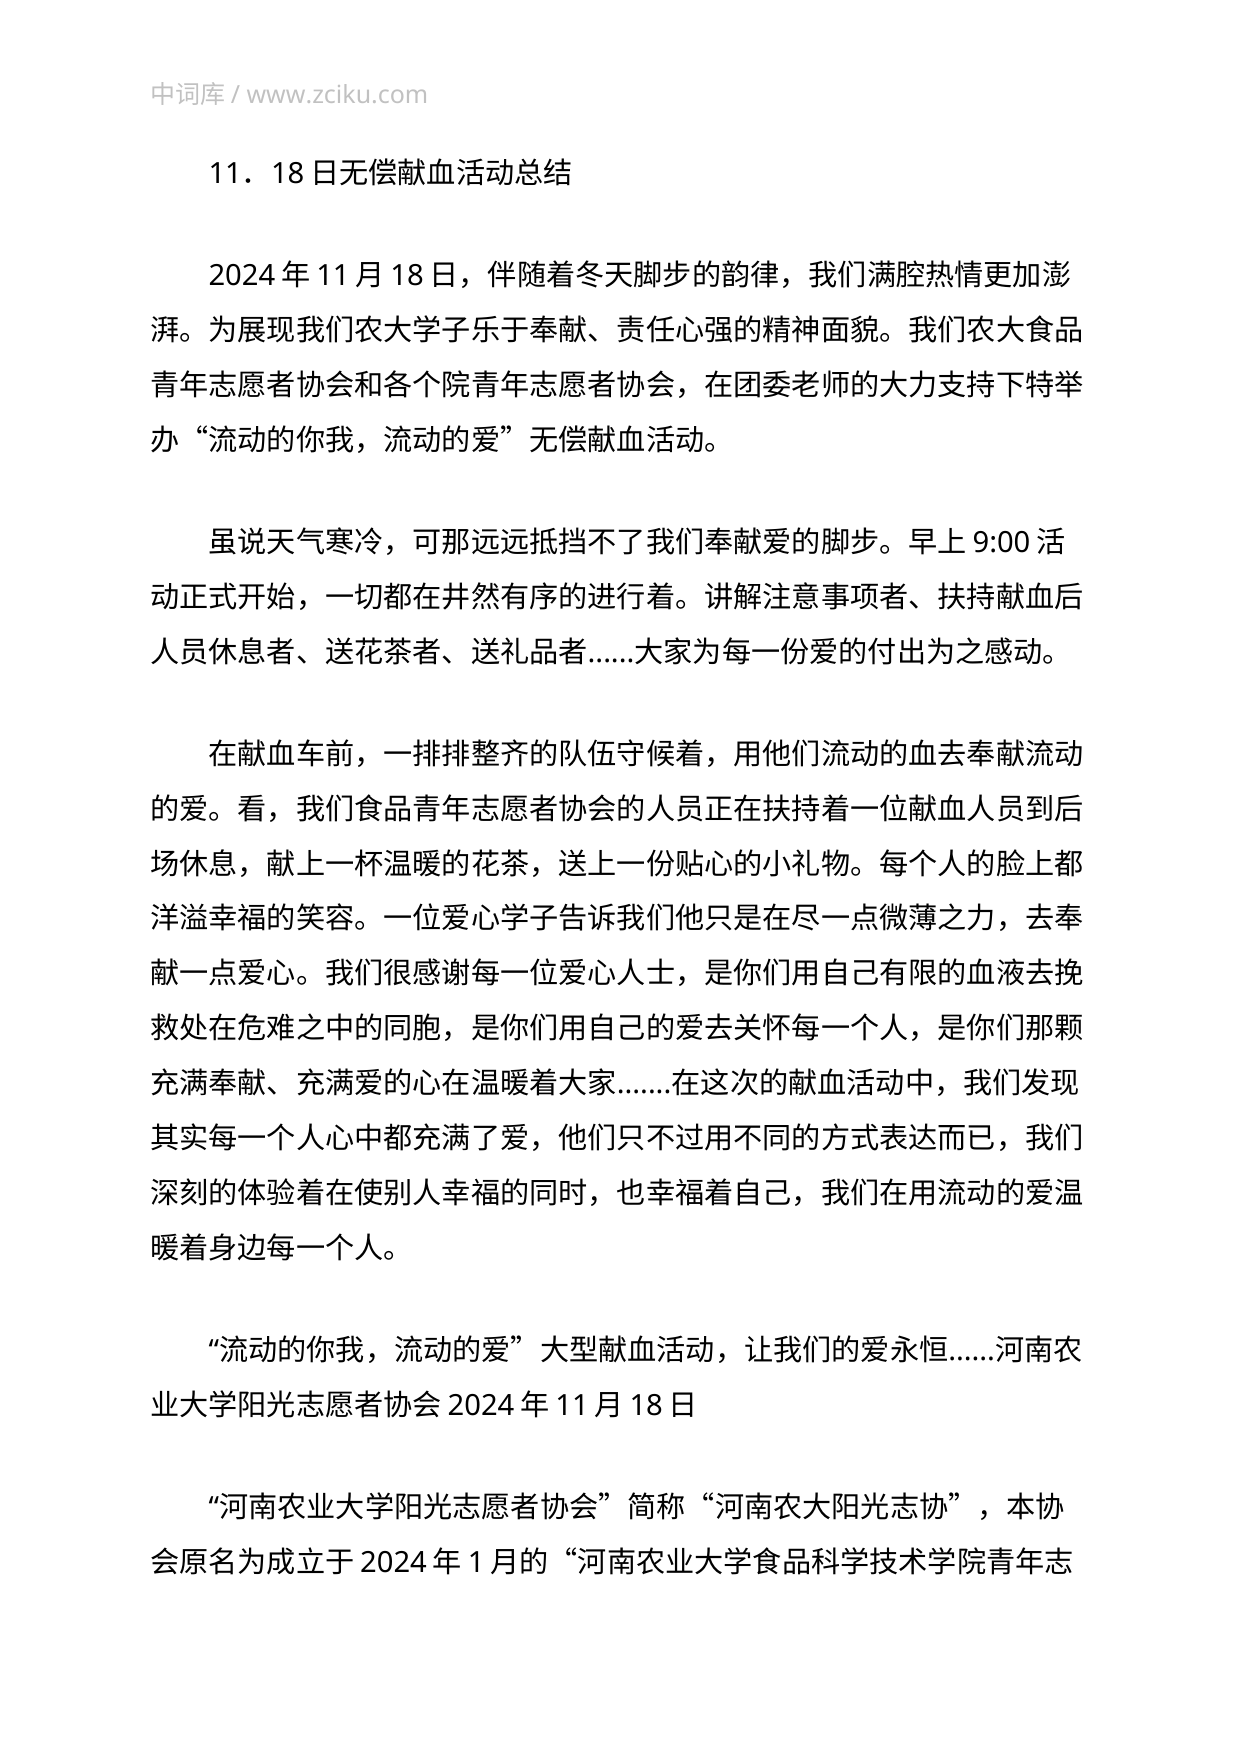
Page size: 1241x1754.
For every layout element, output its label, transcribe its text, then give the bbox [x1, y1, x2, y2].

text 11．18日无偿献血活动总结 [150, 150, 1090, 192]
text 2024年11月18日，伴随着冬天脚步的韵律，我们满腔热情更加澎湃。为展现我们农大学子乐于奉献、责任心强的精神面貌。我们农大食品青年志愿者协会和各个院青年志愿者协会，在团委老师的大力支持下特举办“流动的你我，流动的爱”无偿献血活动。 [150, 252, 1090, 459]
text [150, 1483, 1090, 1581]
text “流动的你我，流动的爱”大型献血活动，让我们的爱永恒......河南农业大学阳光志愿者协会2024年11月18日 [150, 1326, 1090, 1424]
text 在献血车前，一排排整齐的队伍守候着，用他们流动的血去奉献流动的爱。看，我们食品青年志愿者协会的人员正在扶持着一位献血人员到后场休息，献上一杯温暖的花茶，送上一份贴心的小礼物。每个人的脸上都洋溢幸福的笑容。一位爱心学子告诉我们他只是在尽一点微薄之力，去奉献一点爱心。我们很感谢每一位爱心人士，是你们用自己有限的血液去挽救处在危难之中的同胞，是你们用自己的爱去关怀每一个人，是你们那颗充满奉献、充满爱的心在温暖着大家.......在这次的献血活动中，我们发现其实每一个人心中都充满了爱，他们只不过用不同的方式表达而已，我们深刻的体验着在使别人幸福的同时，也幸福着自己，我们在用流动的爱温暖着身边每一个人。 [150, 730, 1090, 1267]
text 虽说天气寒冷，可那远远抵挡不了我们奉献爱的脚步。早上9:00活动正式开始，一切都在井然有序的进行着。讲解注意事项者、扶持献血后人员休息者、送花茶者、送礼品者......大家为每一份爱的付出为之感动。 [150, 518, 1090, 671]
